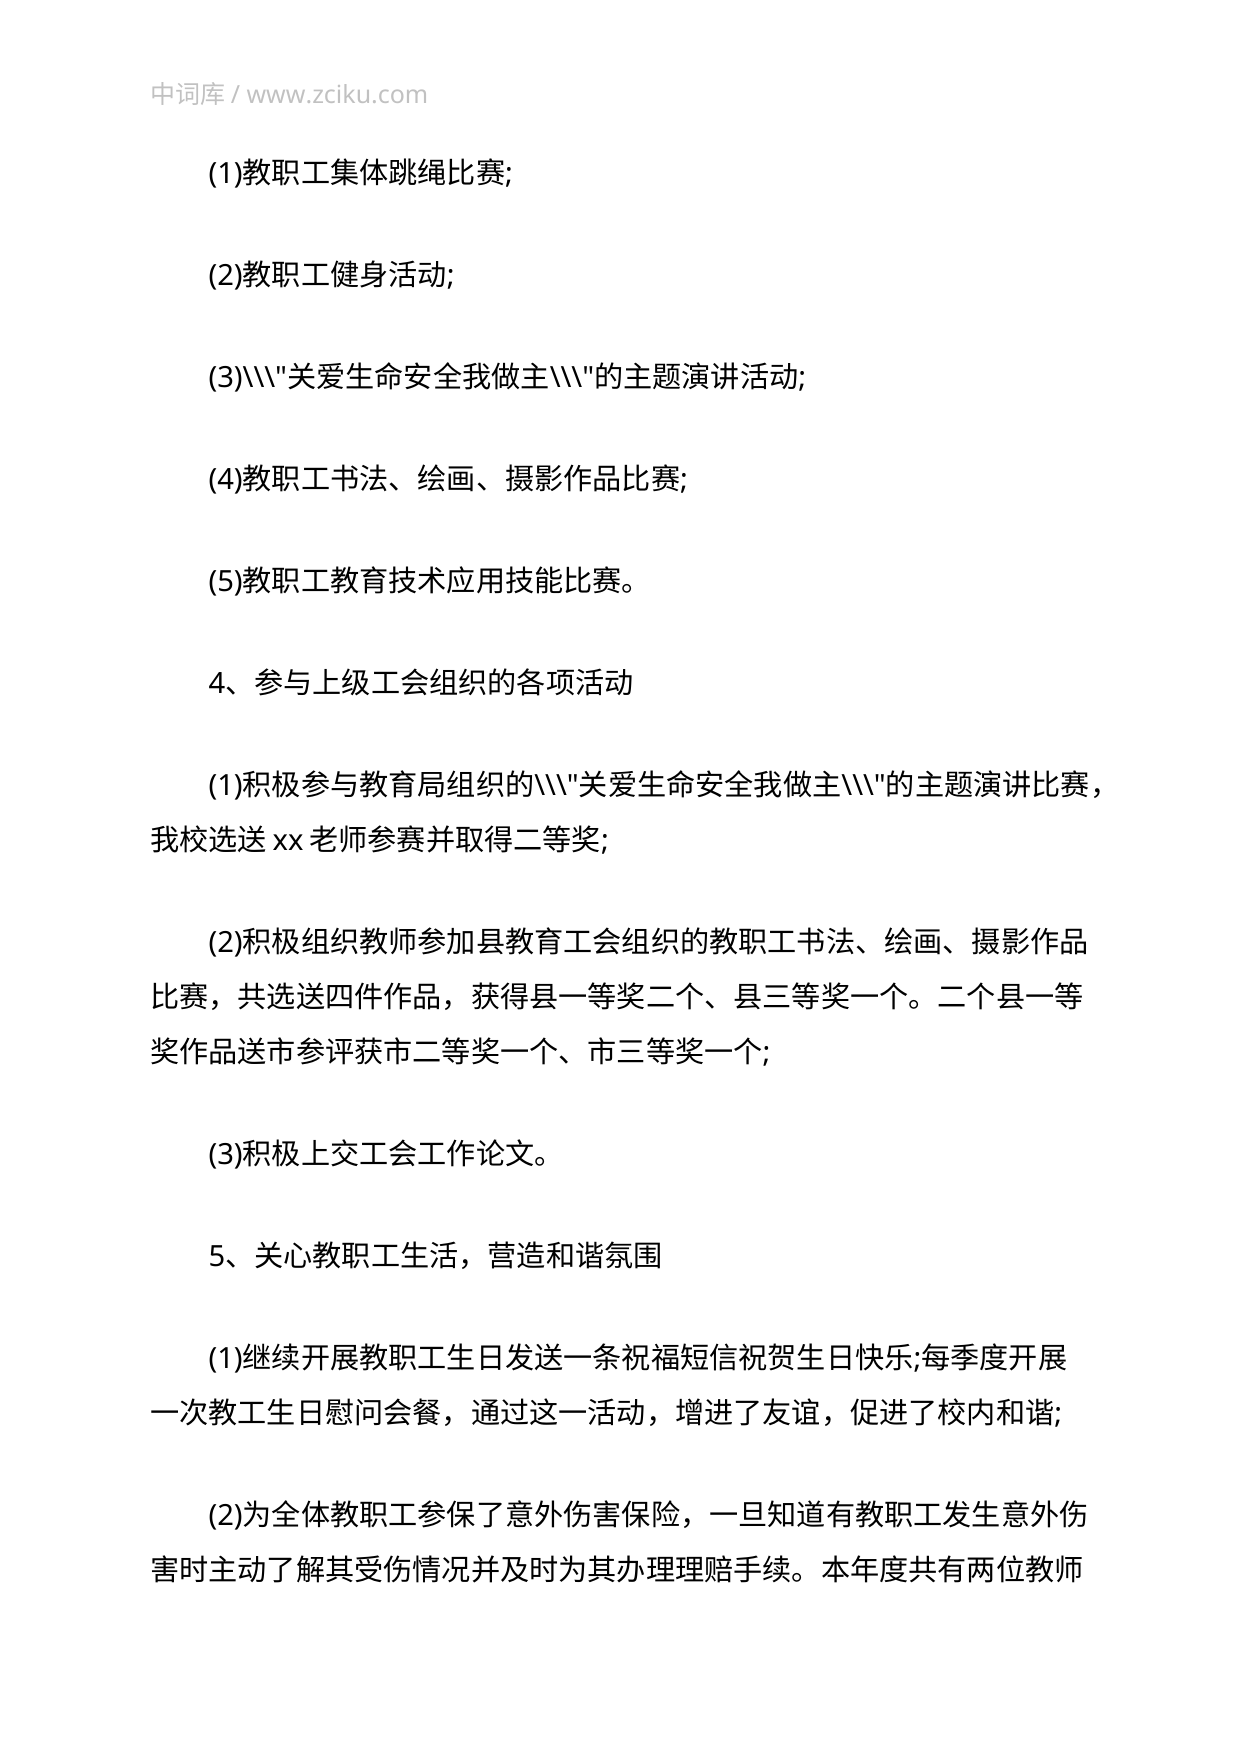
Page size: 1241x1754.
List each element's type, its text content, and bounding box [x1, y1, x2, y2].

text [150, 1492, 1090, 1589]
text (3)\\\"关爱生命安全我做主\\\"的主题演讲活动; [150, 354, 1090, 396]
text (1)教职工集体跳绳比赛; [150, 150, 1090, 192]
text (3)积极上交工会工作论文。 [150, 1131, 1090, 1173]
text (5)教职工教育技术应用技能比赛。 [150, 558, 1090, 600]
text (1)继续开展教职工生日发送一条祝福短信祝贺生日快乐;每季度开展一次教工生日慰问会餐，通过这一活动，增进了友谊，促进了校内和谐; [150, 1335, 1090, 1432]
text (1)积极参与教育局组织的\\\"关爱生命安全我做主\\\"的主题演讲比赛，我校选送xx老师参赛并取得二等奖; [150, 762, 1090, 859]
text (4)教职工书法、绘画、摄影作品比赛; [150, 456, 1090, 498]
text (2)积极组织教师参加县教育工会组织的教职工书法、绘画、摄影作品比赛，共选送四件作品，获得县一等奖二个、县三等奖一个。二个县一等奖作品送市参评获市二等奖一个、市三等奖一个; [150, 919, 1090, 1071]
text 5、关心教职工生活，营造和谐氛围 [150, 1233, 1090, 1275]
text (2)教职工健身活动; [150, 252, 1090, 294]
text 4、参与上级工会组织的各项活动 [150, 660, 1090, 702]
